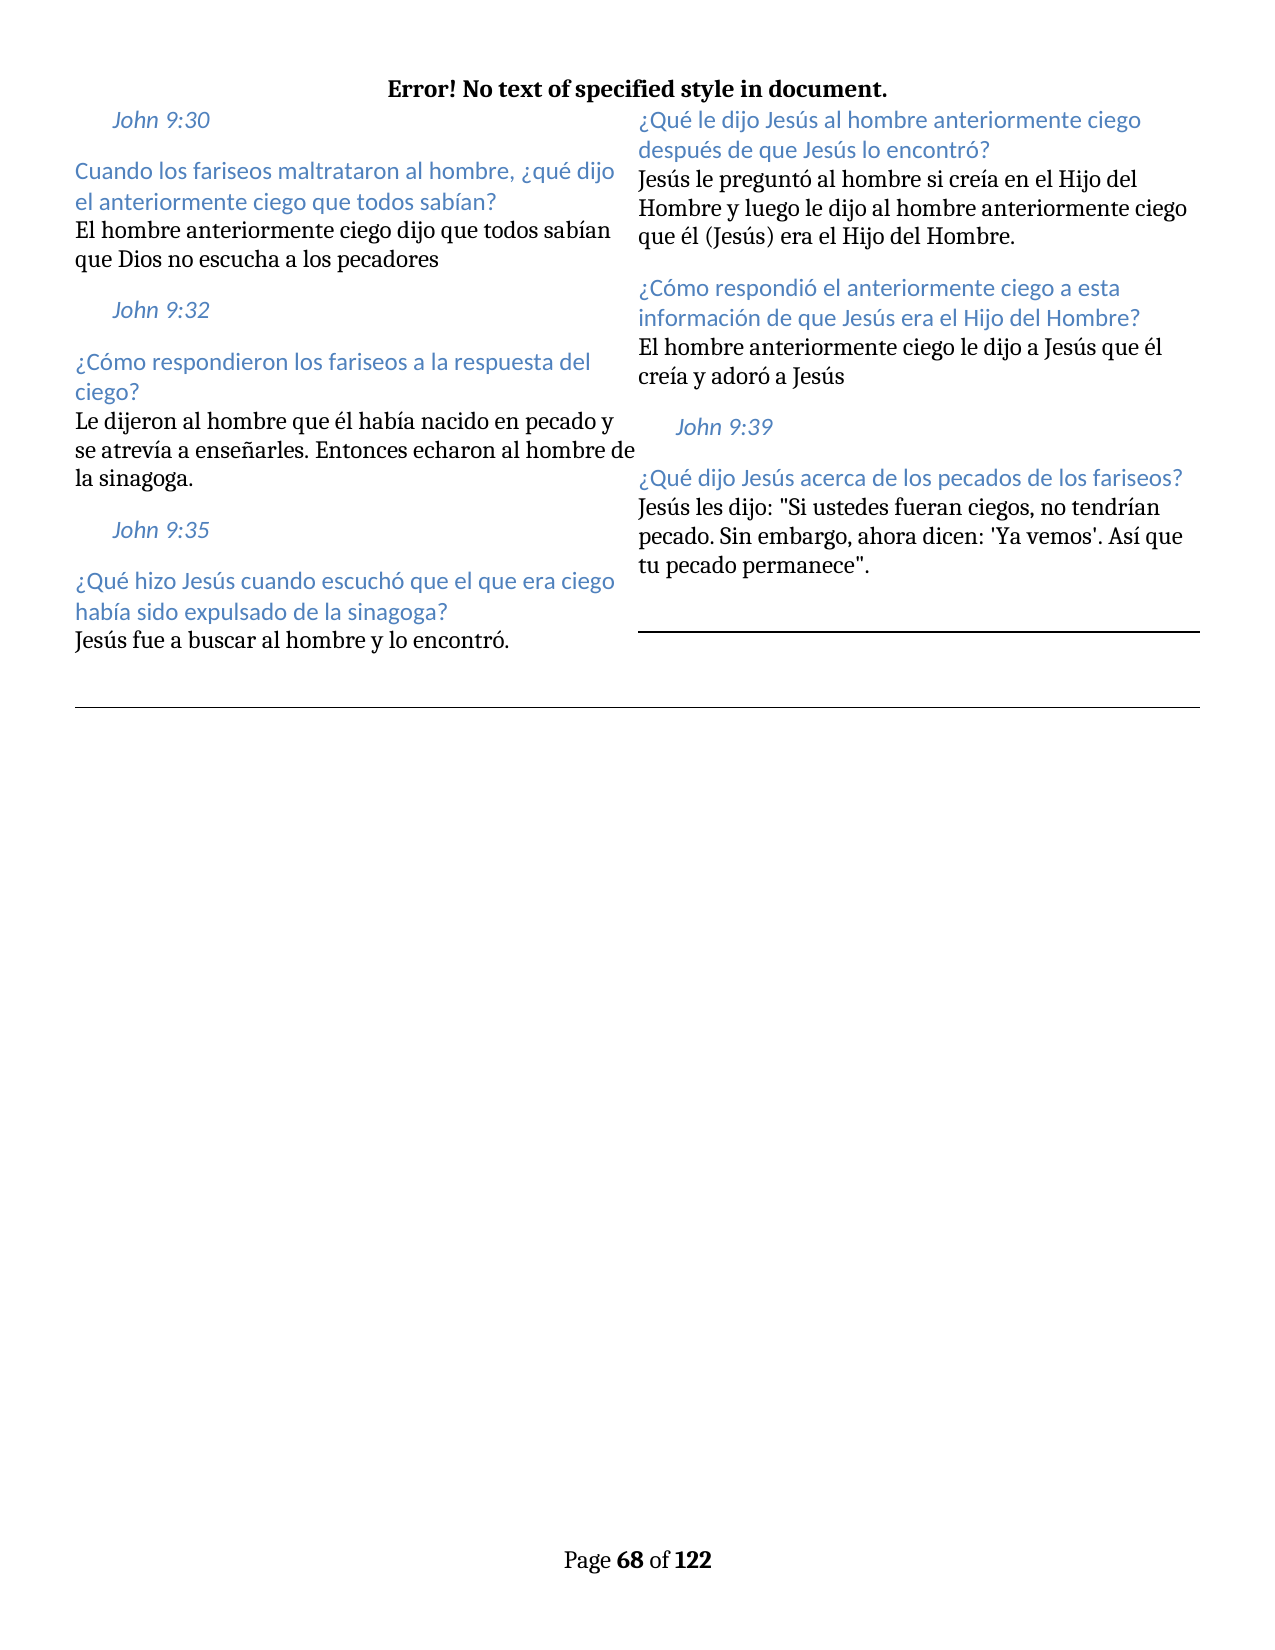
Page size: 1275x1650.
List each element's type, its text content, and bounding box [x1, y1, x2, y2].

text El hombre anteriormente ciego dijo que todos sabían que Dios no escucha a los pecadores [75, 216, 637, 274]
subtitle ¿Qué dijo Jesús acerca de los pecados de los fariseos? [638, 463, 1200, 493]
text Le dijeron al hombre que él había nacido en pecado y se atrevía a enseñarles. Entonces echaron al hombre de la sinagoga. [75, 407, 637, 493]
text El hombre anteriormente ciego le dijo a Jesús que él creía y adoró a Jesús [638, 333, 1200, 390]
subtitle Cuando los fariseos maltrataron al hombre, ¿qué dijo el anteriormente ciego que todos sabían? [75, 155, 637, 216]
subtitle ¿Cómo respondieron los fariseos a la respuesta del ciego? [75, 346, 637, 407]
subtitle John 9:30 [75, 104, 637, 134]
subtitle ¿Cómo respondió el anteriormente ciego a esta información de que Jesús era el Hijo del Hombre? [638, 272, 1200, 333]
text Jesús les dijo: "Si ustedes fueran ciegos, no tendrían pecado. Sin embargo, ahora dicen: 'Ya vemos'. Así que tu pecado permanece". [638, 493, 1200, 579]
subtitle ¿Qué hizo Jesús cuando escuchó que el que era ciego había sido expulsado de la sinagoga? [75, 565, 637, 626]
text Jesús fue a buscar al hombre y lo encontró. [75, 626, 637, 655]
subtitle John 9:32 [75, 294, 637, 325]
subtitle John 9:39 [638, 411, 1200, 442]
subtitle John 9:35 [75, 514, 637, 544]
subtitle ¿Qué le dijo Jesús al hombre anteriormente ciego después de que Jesús lo encontró? [638, 104, 1200, 165]
text Jesús le preguntó al hombre si creía en el Hijo del Hombre y luego le dijo al hombre anteriormente ciego que él (Jesús) era el Hijo del Hombre. [638, 165, 1200, 251]
